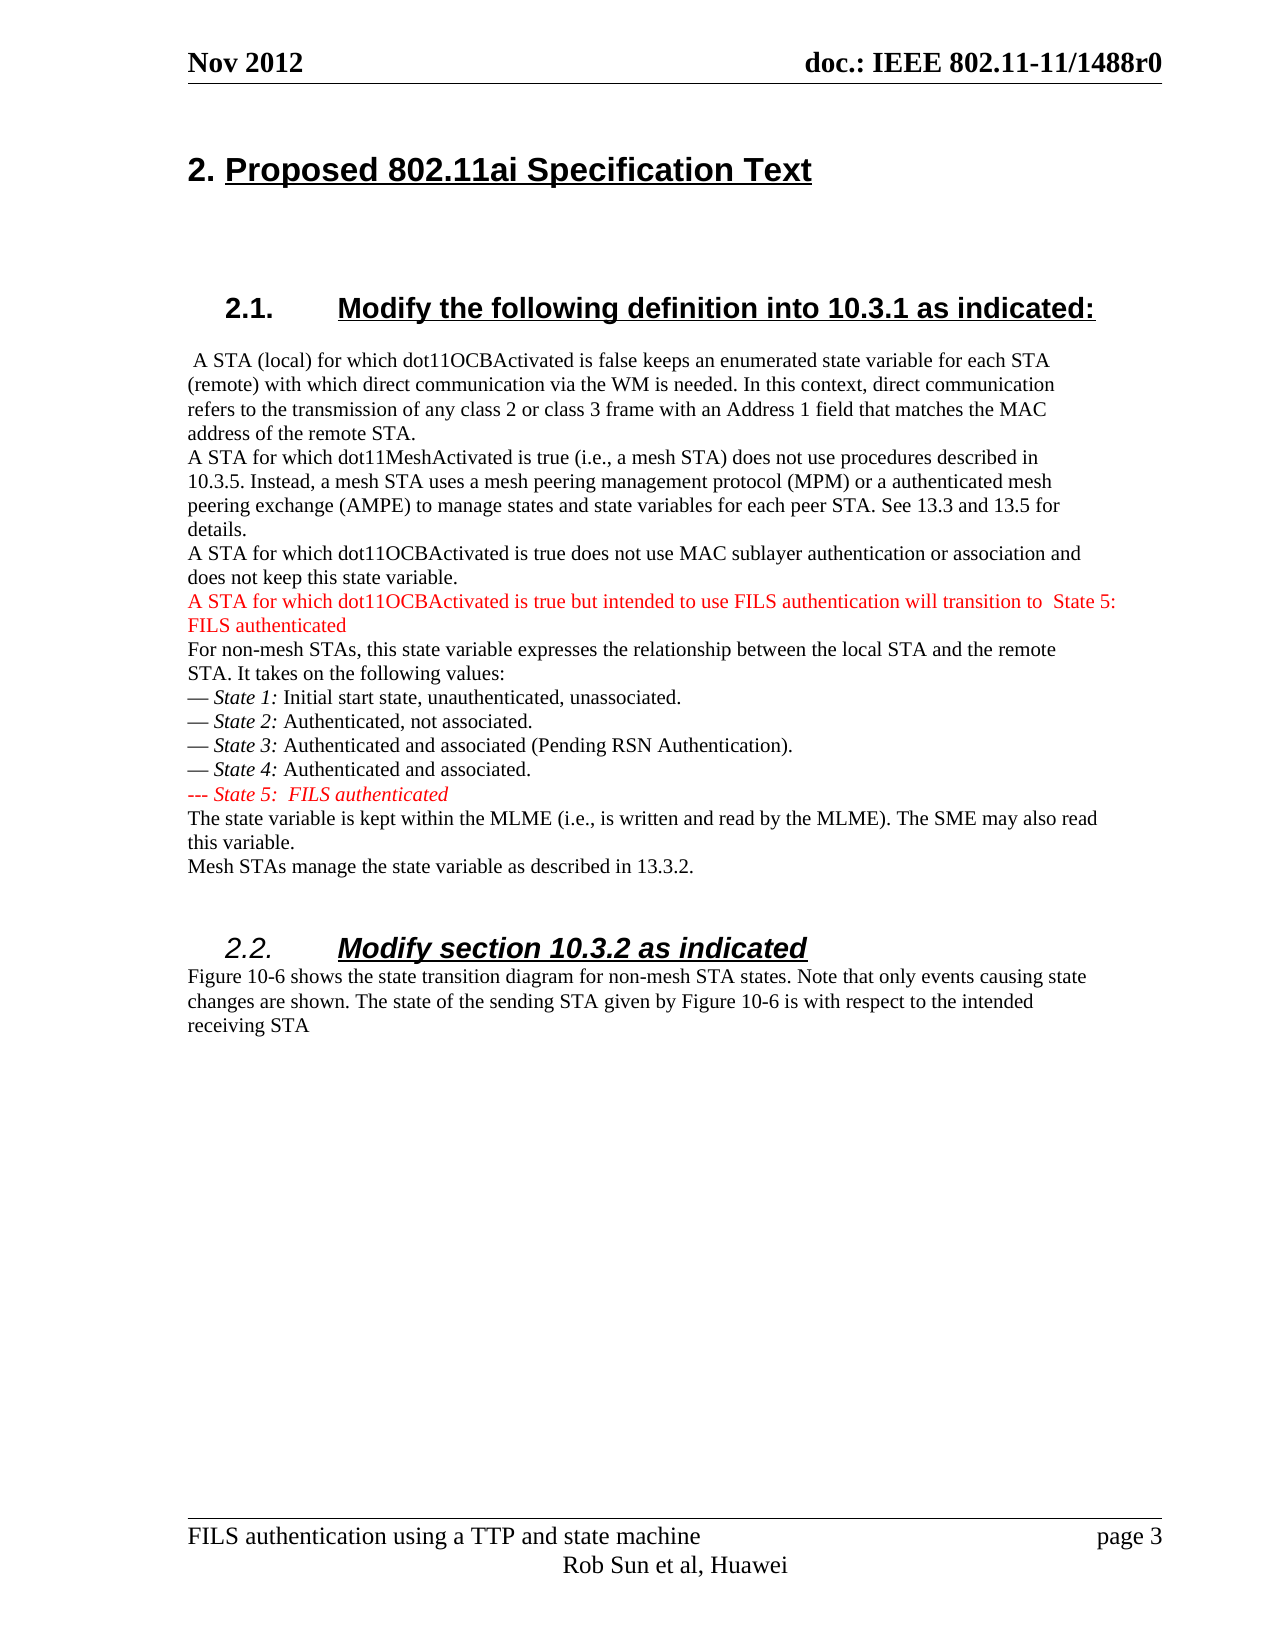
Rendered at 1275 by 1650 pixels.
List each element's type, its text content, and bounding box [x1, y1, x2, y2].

text receiving STA [187, 1013, 1162, 1037]
text does not keep this state variable. [187, 565, 1162, 589]
text address of the remote STA. [187, 421, 1162, 444]
text --- State 5: FILS authenticated [187, 781, 1162, 806]
text refers to the transmission of any class 2 or class 3 frame with an Address 1 field that matches the MAC [187, 396, 1162, 421]
text — State 2: Authenticated, not associated. [187, 709, 1162, 733]
subtitle Modify the following definition into 10.3.1 as indicated: [225, 291, 1162, 324]
text changes are shown. The state of the sending STA given by Figure 10-6 is with respect to the intended [187, 988, 1162, 1013]
text (remote) with which direct communication via the WM is needed. In this context, direct communication [187, 372, 1162, 396]
text this variable. [187, 829, 1162, 854]
text Figure 10-6 shows the state transition diagram for non-mesh STA states. Note that only events causing state [187, 964, 1162, 988]
text A STA for which dot11OCBActivated is true does not use MAC sublayer authentication or association and [187, 541, 1162, 565]
text A STA for which dot11OCBActivated is true but intended to use FILS authentication will transition to State 5: FILS authenticated [187, 589, 1162, 637]
text The state variable is kept within the MLME (i.e., is written and read by the MLME). The SME may also read [187, 806, 1162, 829]
text details. [187, 517, 1162, 541]
text 10.3.5. Instead, a mesh STA uses a mesh peering management protocol (MPM) or a authenticated mesh [187, 469, 1162, 493]
subtitle Modify section 10.3.2 as indicated [225, 931, 1162, 964]
text peering exchange (AMPE) to manage states and state variables for each peer STA. See 13.3 and 13.5 for [187, 493, 1162, 517]
text Mesh STAs manage the state variable as described in 13.3.2. [187, 854, 1162, 878]
text A STA (local) for which dot11OCBActivated is false keeps an enumerated state variable for each STA [187, 348, 1162, 372]
text For non-mesh STAs, this state variable expresses the relationship between the local STA and the remote [187, 637, 1162, 661]
text — State 3: Authenticated and associated (Pending RSN Authentication). [187, 733, 1162, 757]
subtitle Proposed 802.11ai Specification Text [187, 150, 1162, 188]
text — State 1: Initial start state, unauthenticated, unassociated. [187, 685, 1162, 709]
text — State 4: Authenticated and associated. [187, 757, 1162, 781]
text STA. It takes on the following values: [187, 661, 1162, 685]
text A STA for which dot11MeshActivated is true (i.e., a mesh STA) does not use procedures described in [187, 444, 1162, 469]
